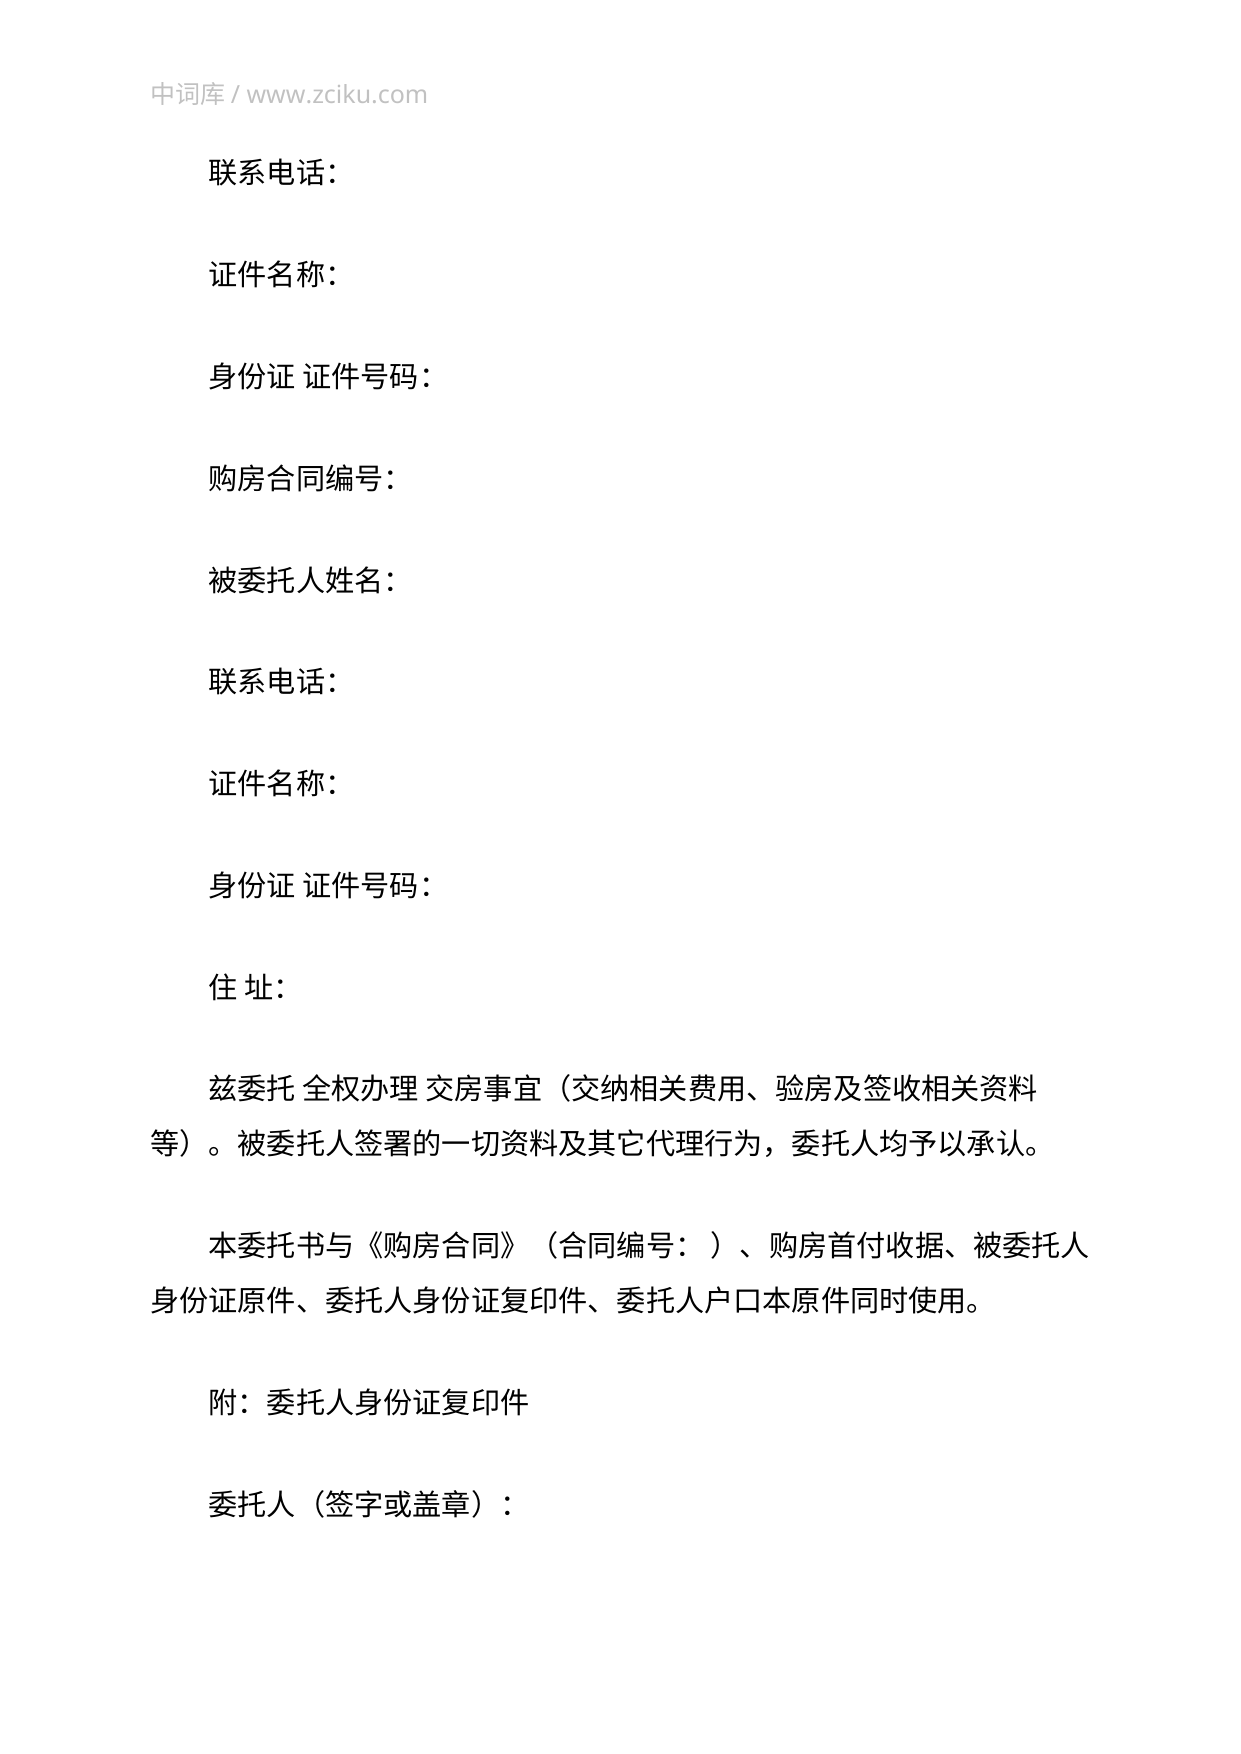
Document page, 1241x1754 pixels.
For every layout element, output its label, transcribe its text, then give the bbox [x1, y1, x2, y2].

text 本委托书与《购房合同》（合同编号： ）、购房首付收据、被委托人身份证原件、委托人身份证复印件、委托人户口本原件同时使用。 [150, 1223, 1090, 1320]
text 身份证 证件号码： [150, 862, 1090, 905]
text 被委托人姓名： [150, 557, 1090, 599]
text 住 址： [150, 964, 1090, 1006]
text 联系电话： [150, 150, 1090, 192]
text 联系电话： [150, 659, 1090, 701]
text 购房合同编号： [150, 455, 1090, 498]
text 证件名称： [150, 761, 1090, 803]
text 证件名称： [150, 252, 1090, 294]
text 附：委托人身份证复印件 [150, 1379, 1090, 1422]
text 身份证 证件号码： [150, 353, 1090, 396]
text 委托人（签字或盖章）： [150, 1481, 1090, 1523]
text 兹委托 全权办理 交房事宜（交纳相关费用、验房及签收相关资料等）。被委托人签署的一切资料及其它代理行为，委托人均予以承认。 [150, 1066, 1090, 1163]
